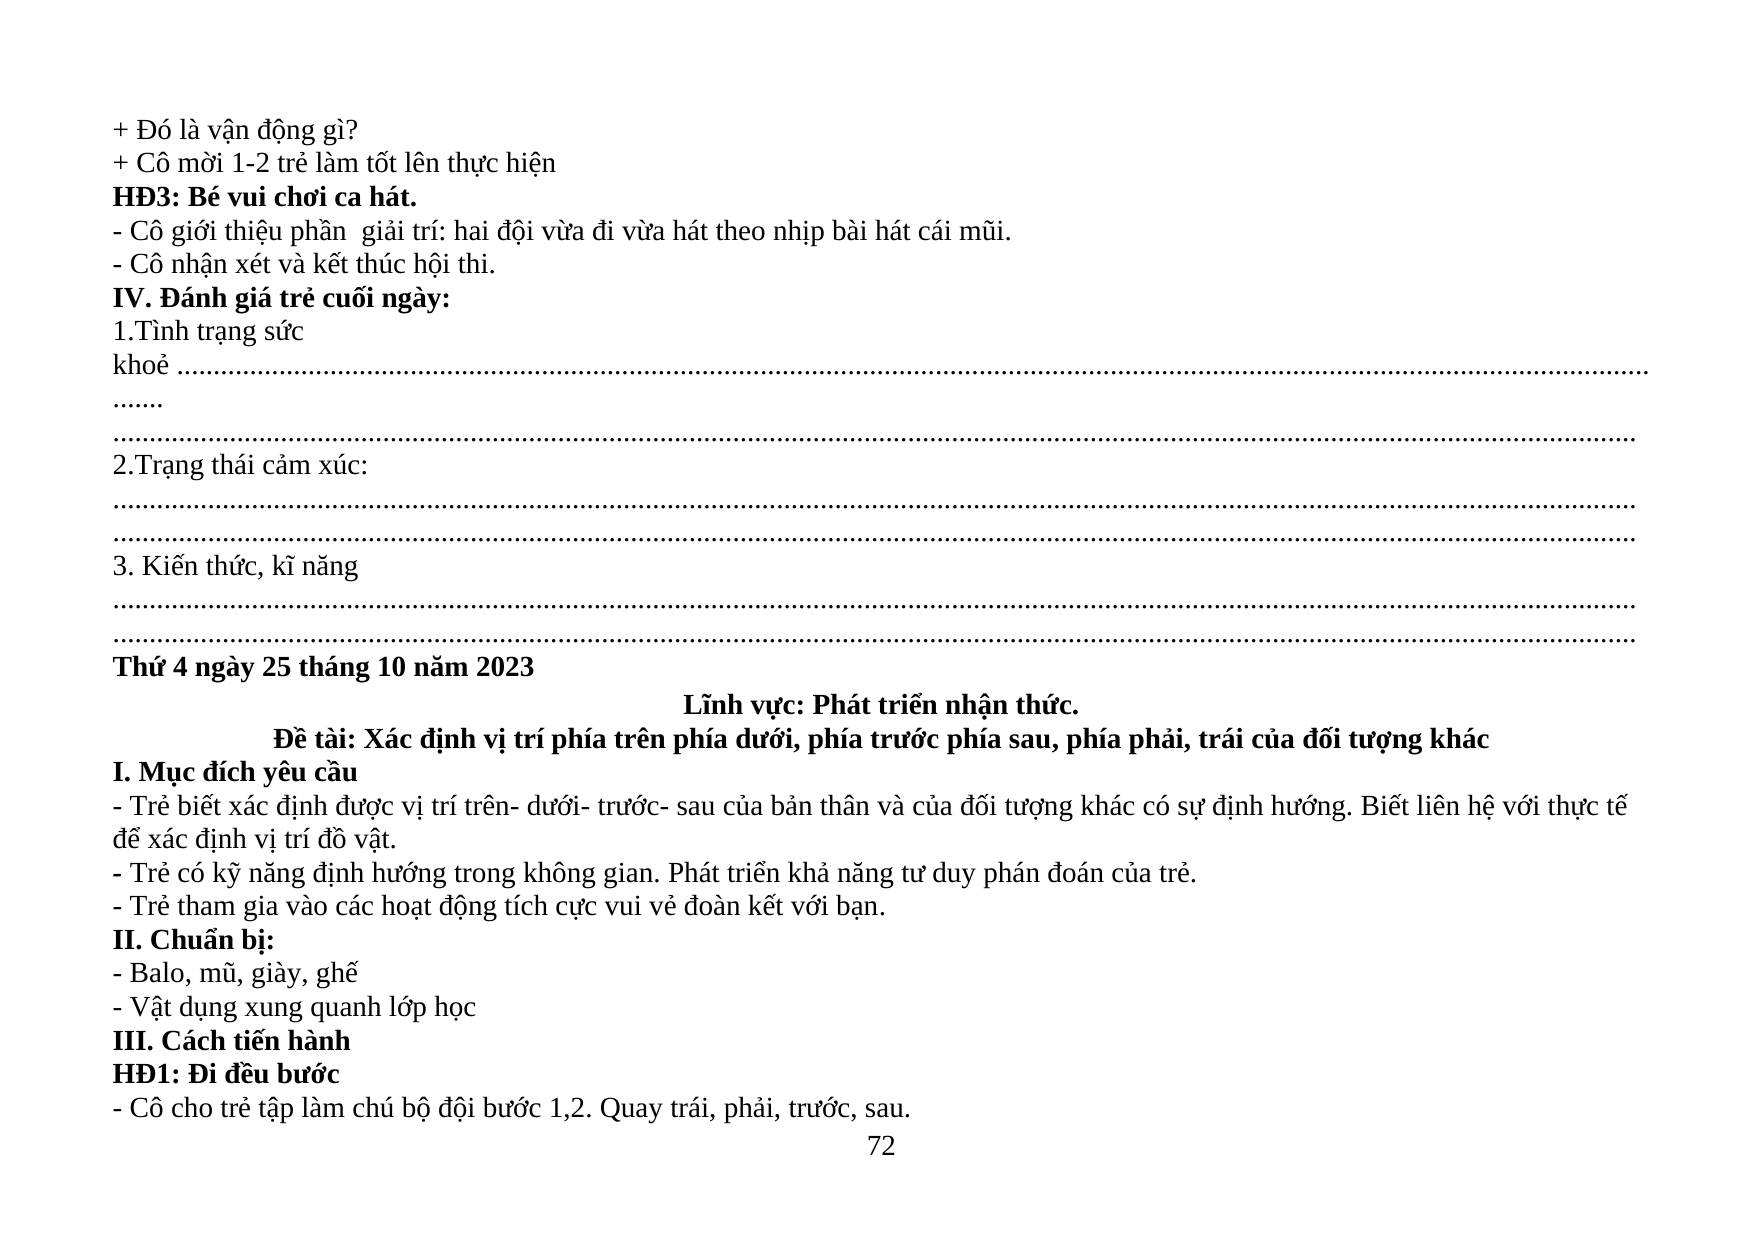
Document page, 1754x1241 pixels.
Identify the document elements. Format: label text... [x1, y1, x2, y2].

text ................................................................................................................................................................................................................. [112, 414, 1650, 447]
text + Đó là vận động gì? [112, 112, 1650, 146]
text ................................................................................................................................................................................................................. [112, 615, 1650, 649]
text - Cô cho trẻ tập làm chú bộ đội bước 1,2. Quay trái, phải, trước, sau. [112, 1090, 1650, 1123]
text ................................................................................................................................................................................................................. [112, 582, 1650, 615]
text - Cô giới thiệu phần giải trí: hai đội vừa đi vừa hát theo nhịp bài hát cái mũi. [112, 213, 1650, 246]
text I. Mục đích yêu cầu [112, 754, 1650, 788]
text HĐ3: Bé vui chơi ca hát. [112, 179, 1650, 213]
text IV. Đánh giá trẻ cuối ngày: [112, 280, 1650, 313]
text - Vật dụng xung quanh lớp học [112, 989, 1650, 1023]
text Đề tài: Xác định vị trí phía trên phía dưới, phía trước phía sau, phía phải, trái của đối tượng khác [112, 721, 1650, 754]
text - Trẻ tham gia vào các hoạt động tích cực vui vẻ đoàn kết với bạn. [112, 888, 1650, 922]
text ................................................................................................................................................................................................................. [112, 481, 1650, 514]
text Lĩnh vực: Phát triển nhận thức. [112, 687, 1650, 721]
text III. Cách tiến hành [112, 1023, 1650, 1056]
text II. Chuẩn bị: [112, 922, 1650, 956]
text 1.Tình trạng sức khoẻ ................................................................................................................................................................................................................. [112, 313, 1650, 414]
text + Cô mời 1-2 trẻ làm tốt lên thực hiện [112, 146, 1650, 179]
text 2.Trạng thái cảm xúc: [112, 447, 1650, 481]
text Thứ 4 ngày 25 tháng 10 năm 2023 [112, 649, 1650, 682]
text - Cô nhận xét và kết thúc hội thi. [112, 246, 1650, 280]
text - Trẻ có kỹ năng định hướng trong không gian. Phát triển khả năng tư duy phán đoán của trẻ. [112, 855, 1650, 888]
text 3. Kiến thức, kĩ năng [112, 548, 1650, 582]
text - Trẻ biết xác định được vị trí trên- dưới- trước- sau của bản thân và của đối tượng khác có sự định hướng. Biết liên hệ với thực tế để xác định vị trí đồ vật. [112, 788, 1650, 855]
text - Balo, mũ, giày, ghế [112, 956, 1650, 989]
text ................................................................................................................................................................................................................. [112, 514, 1650, 548]
text HĐ1: Đi đều bước [112, 1056, 1650, 1090]
